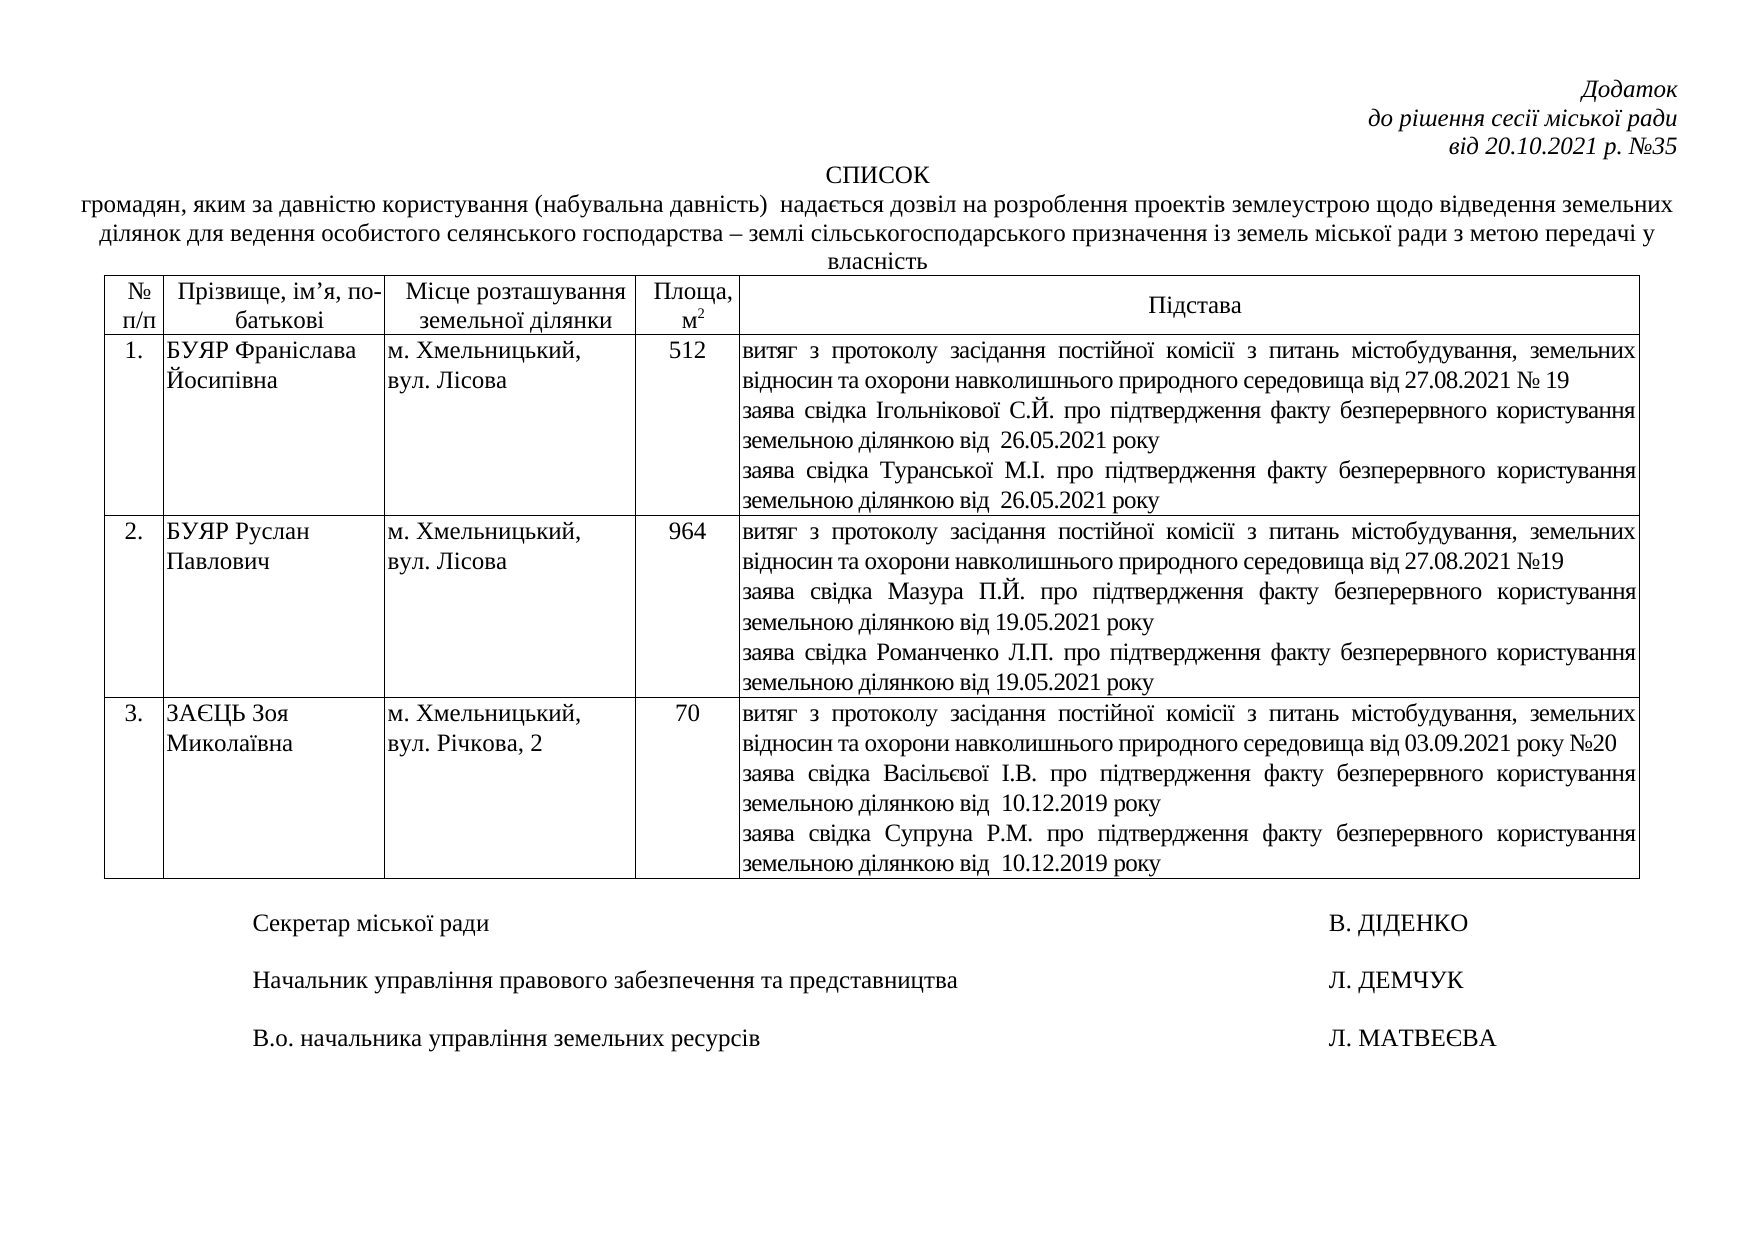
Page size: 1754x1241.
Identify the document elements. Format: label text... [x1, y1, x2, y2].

table_cell 964 [636, 516, 739, 697]
table_cell м. Хмельницький, вул. Річкова, 2 [385, 698, 635, 878]
table_header Підстава [740, 276, 1639, 334]
text громадян, яким за давністю користування (набувальна давність) надається дозвіл на розроблення проектів землеустрою щодо відведення земельних ділянок для ведення особистого селянського господарства – землі сільськогосподарського призначення із земель міської ради з метою передачі у власність [75, 189, 1680, 275]
table_header Прізвище, ім’я, по-батькові [164, 276, 384, 334]
table_cell 2. [105, 516, 163, 697]
text В.о. начальника управління земельних ресурсів Л. МАТВЕЄВА [252, 1023, 1680, 1052]
text до рішення сесії міської ради [75, 103, 1680, 131]
text СПИСОК [75, 160, 1680, 189]
table_header Площа, м2 [636, 276, 739, 334]
text Секретар міської ради В. ДІДЕНКО [252, 908, 1680, 937]
table_header № п/п [105, 276, 163, 334]
table_cell 1. [105, 335, 163, 515]
text Додаток [75, 74, 1680, 103]
table_header Місце розташування земельної ділянки [385, 276, 635, 334]
table_cell БУЯР Руслан Павлович [164, 516, 384, 697]
table_cell м. Хмельницький, вул. Лісова [385, 335, 635, 515]
table_cell 512 [636, 335, 739, 515]
table_cell ЗАЄЦЬ Зоя Миколаївна [164, 698, 384, 878]
text від 20.10.2021 р. №35 [75, 131, 1680, 160]
table_cell м. Хмельницький, вул. Лісова [385, 516, 635, 697]
table_cell 70 [636, 698, 739, 878]
table_cell витяг з протоколу засідання постійної комісії з питань містобудування, земельних відносин та охорони навколишнього природного середовища від 27.08.2021 №19 заява свідка Мазура П.Й. про підтвердження факту безперервного користування земельною ділянкою від 19.05.2021 року заява свідка Романченко Л.П. про підтвердження факту безперервного користування земельною ділянкою від 19.05.2021 року [740, 516, 1639, 697]
table_cell витяг з протоколу засідання постійної комісії з питань містобудування, земельних відносин та охорони навколишнього природного середовища від 27.08.2021 № 19 заява свідка Ігольнікової С.Й. про підтвердження факту безперервного користування земельною ділянкою від 26.05.2021 року заява свідка Туранської М.І. про підтвердження факту безперервного користування земельною ділянкою від 26.05.2021 року [740, 335, 1639, 515]
text Начальник управління правового забезпечення та представництва Л. ДЕМЧУК [252, 966, 1680, 994]
table_cell 3. [105, 698, 163, 878]
table_cell витяг з протоколу засідання постійної комісії з питань містобудування, земельних відносин та охорони навколишнього природного середовища від 03.09.2021 року №20 заява свідка Васільєвої І.В. про підтвердження факту безперервного користування земельною ділянкою від 10.12.2019 року заява свідка Супруна Р.М. про підтвердження факту безперервного користування земельною ділянкою від 10.12.2019 року [740, 698, 1639, 878]
table_cell БУЯР Франіслава Йосипівна [164, 335, 384, 515]
